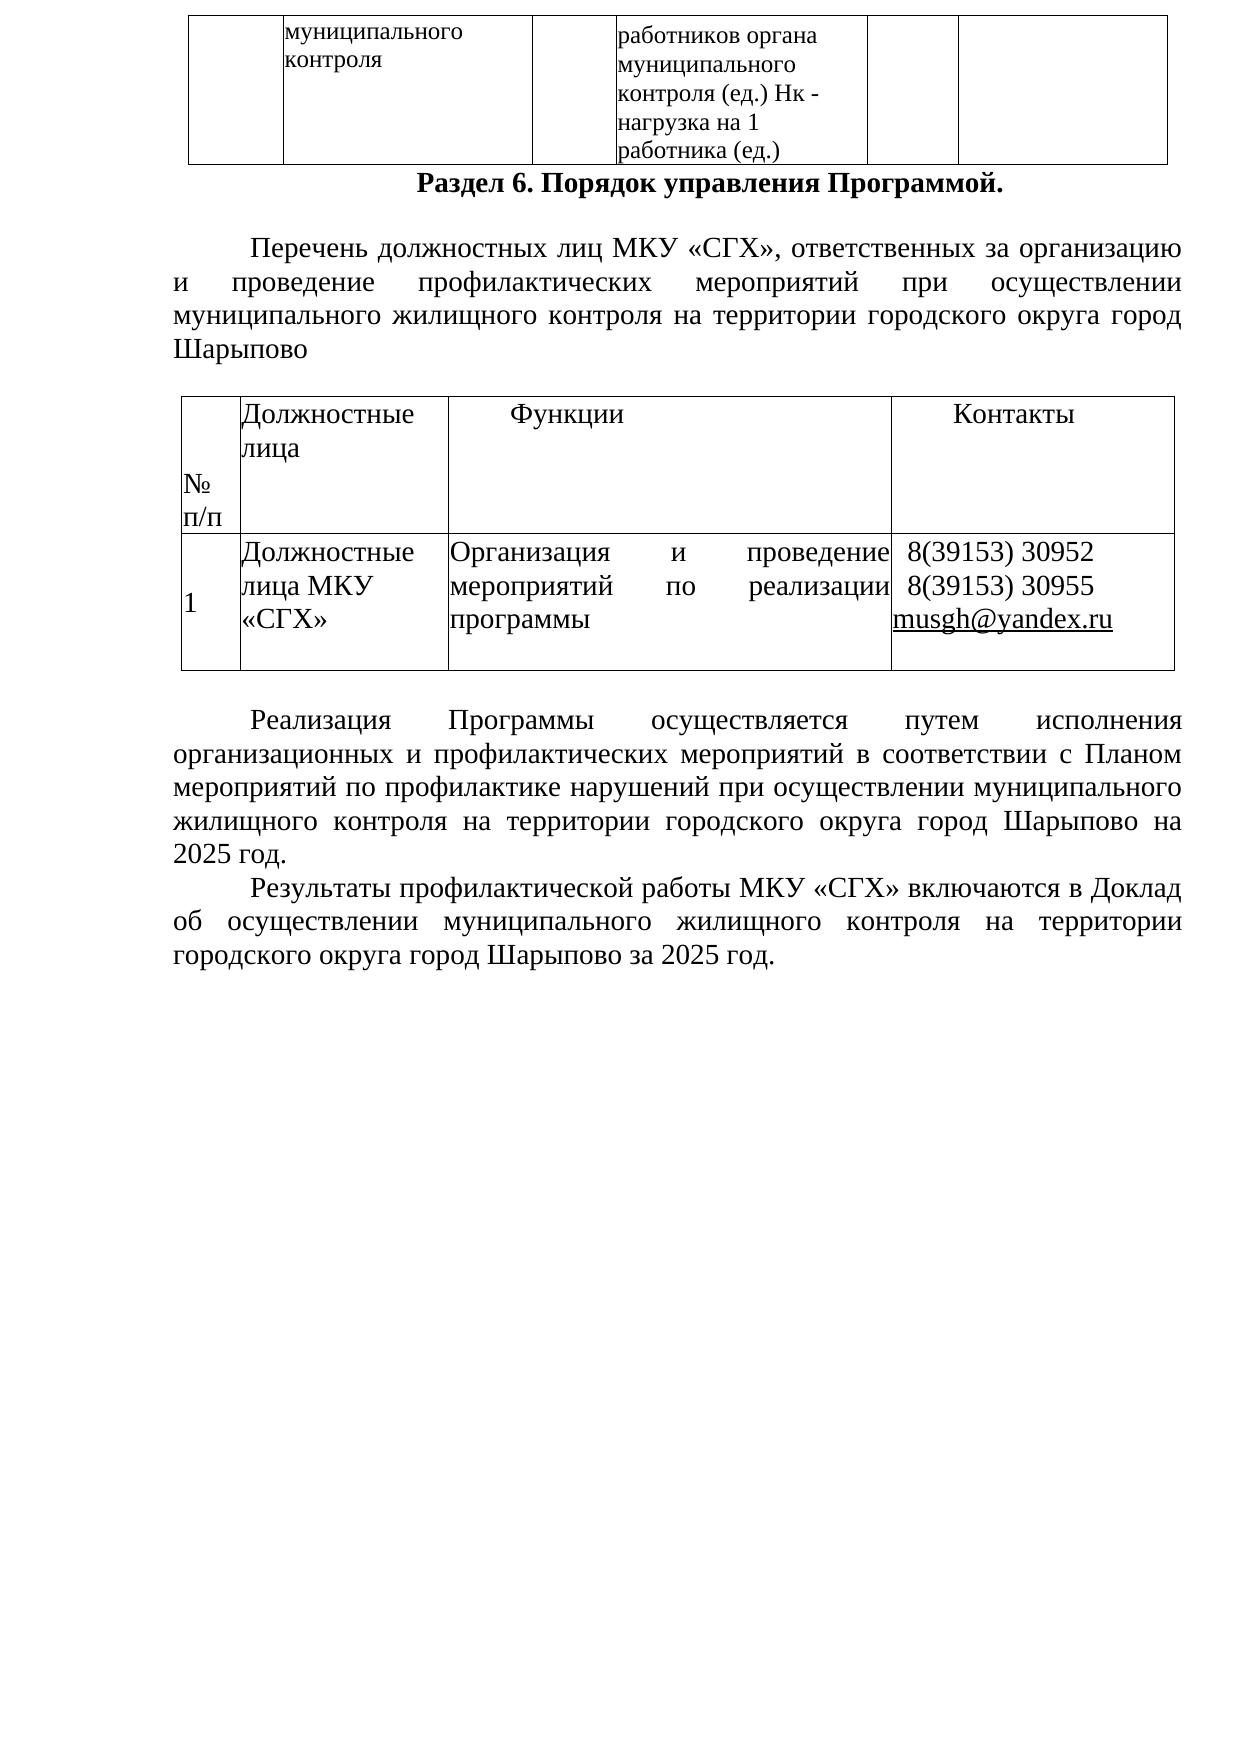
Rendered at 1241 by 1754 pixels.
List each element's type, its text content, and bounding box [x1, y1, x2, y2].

table_header Функции [449, 397, 891, 533]
table_cell Организация и проведение мероприятий по реализации программы [449, 534, 891, 670]
table_header [959, 16, 1167, 164]
table_cell 8(39153) 30952 8(39153) 30955 musgh@yandex.ru [892, 534, 1174, 670]
text Реализация Программы осуществляется путем исполнения организационных и профилактических мероприятий в соответствии с Планом мероприятий по профилактике нарушений при осуществлении муниципального жилищного контроля на территории городского округа город Шарыпово на 2025 год. [173, 702, 1183, 870]
table_header Должностные лица [241, 397, 448, 533]
table_header [868, 16, 958, 164]
text Результаты профилактической работы МКУ «СГХ» включаются в Доклад об осуществлении муниципального жилищного контроля на территории городского округа город Шарыпово за 2025 год. [173, 870, 1183, 971]
table_header Контакты [892, 397, 1174, 533]
table_header [533, 16, 616, 164]
table_header работников органа муниципального контроля (ед.) Нк - нагрузка на 1 работника (ед.) [617, 16, 867, 164]
table_header № п/п [182, 397, 240, 533]
text Перечень должностных лиц МКУ «СГХ», ответственных за организацию и проведение профилактических мероприятий при осуществлении муниципального жилищного контроля на территории городского округа город Шарыпово [173, 230, 1183, 364]
table_header муниципального контроля [284, 16, 532, 164]
table_cell 1 [182, 534, 240, 670]
table_header [189, 16, 283, 164]
text Раздел 6. Порядок управления Программой. [416, 165, 1183, 199]
table_cell Должностные лица МКУ «СГХ» [241, 534, 448, 670]
